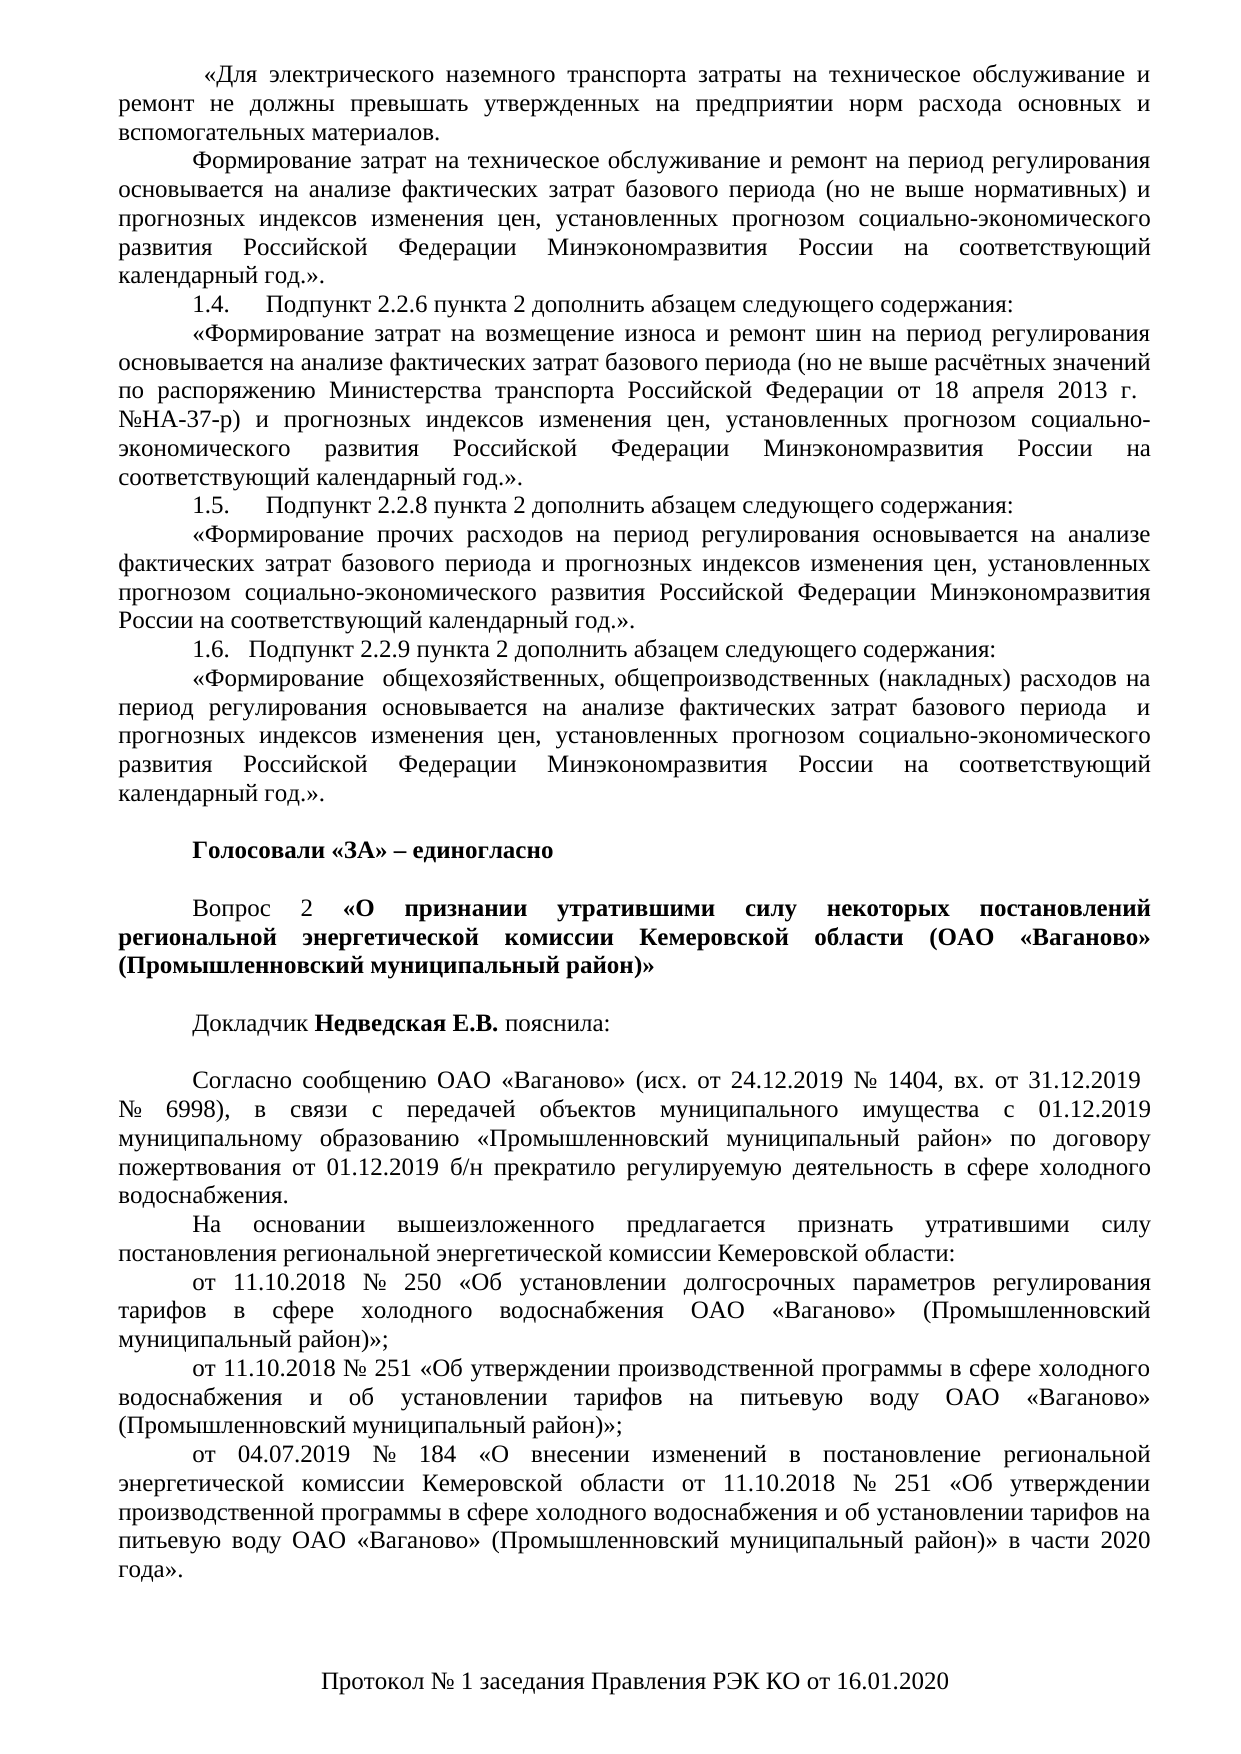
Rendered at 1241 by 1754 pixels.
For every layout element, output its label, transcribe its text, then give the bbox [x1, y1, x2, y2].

text 1.4. Подпункт 2.2.6 пункта 2 дополнить абзацем следующего содержания: [118, 289, 1152, 318]
text «Формирование общехозяйственных, общепроизводственных (накладных) расходов на период регулирования основывается на анализе фактических затрат базового периода и прогнозных индексов изменения цен, установленных прогнозом социально-экономического развития Российской Федерации Минэкономразвития России на соответствующий календарный год.». [118, 663, 1152, 807]
text Вопрос 2 «О признании утратившими силу некоторых постановлений региональной энергетической комиссии Кемеровской области (ОАО «Ваганово» (Промышленновский муниципальный район)» [118, 893, 1152, 979]
text Формирование затрат на техническое обслуживание и ремонт на период регулирования основывается на анализе фактических затрат базового периода (но не выше нормативных) и прогнозных индексов изменения цен, установленных прогнозом социально-экономического развития Российской Федерации Минэкономразвития России на соответствующий календарный год.». [118, 145, 1152, 289]
text от 11.10.2018 № 250 «Об установлении долгосрочных параметров регулирования тарифов в сфере холодного водоснабжения ОАО «Ваганово» (Промышленновский муниципальный район)»; [118, 1267, 1152, 1353]
text «Для электрического наземного транспорта затраты на техническое обслуживание и ремонт не должны превышать утвержденных на предприятии норм расхода основных и вспомогательных материалов. [118, 59, 1152, 145]
text 1.5. Подпункт 2.2.8 пункта 2 дополнить абзацем следующего содержания: [118, 490, 1152, 519]
text от 11.10.2018 № 251 «Об утверждении производственной программы в сфере холодного водоснабжения и об установлении тарифов на питьевую воду ОАО «Ваганово» (Промышленновский муниципальный район)»; [118, 1353, 1152, 1439]
text 1.6. Подпункт 2.2.9 пункта 2 дополнить абзацем следующего содержания: [118, 634, 1152, 663]
text На основании вышеизложенного предлагается признать утратившими силу постановления региональной энергетической комиссии Кемеровской области: [118, 1209, 1152, 1267]
text «Формирование прочих расходов на период регулирования основывается на анализе фактических затрат базового периода и прогнозных индексов изменения цен, установленных прогнозом социально-экономического развития Российской Федерации Минэкономразвития России на соответствующий календарный год.». [118, 519, 1152, 634]
text Согласно сообщению ОАО «Ваганово» (исх. от 24.12.2019 № 1404, вх. от 31.12.2019 № 6998), в связи с передачей объектов муниципального имущества с 01.12.2019 муниципальному образованию «Промышленновский муниципальный район» по договору пожертвования от 01.12.2019 б/н прекратило регулируемую деятельность в сфере холодного водоснабжения. [118, 1065, 1152, 1209]
text от 04.07.2019 № 184 «О внесении изменений в постановление региональной энергетической комиссии Кемеровской области от 11.10.2018 № 251 «Об утверждении производственной программы в сфере холодного водоснабжения и об установлении тарифов на питьевую воду ОАО «Ваганово» (Промышленновский муниципальный район)» в части 2020 года». [118, 1439, 1152, 1583]
text Голосовали «ЗА» – единогласно [118, 835, 1152, 864]
text «Формирование затрат на возмещение износа и ремонт шин на период регулирования основывается на анализе фактических затрат базового периода (но не выше расчётных значений по распоряжению Министерства транспорта Российской Федерации от 18 апреля 2013 г. №НА-37-р) и прогнозных индексов изменения цен, установленных прогнозом социально-экономического развития Российской Федерации Минэкономразвития России на соответствующий календарный год.». [118, 318, 1152, 490]
text Докладчик Недведская Е.В. пояснила: [118, 1008, 1152, 1037]
